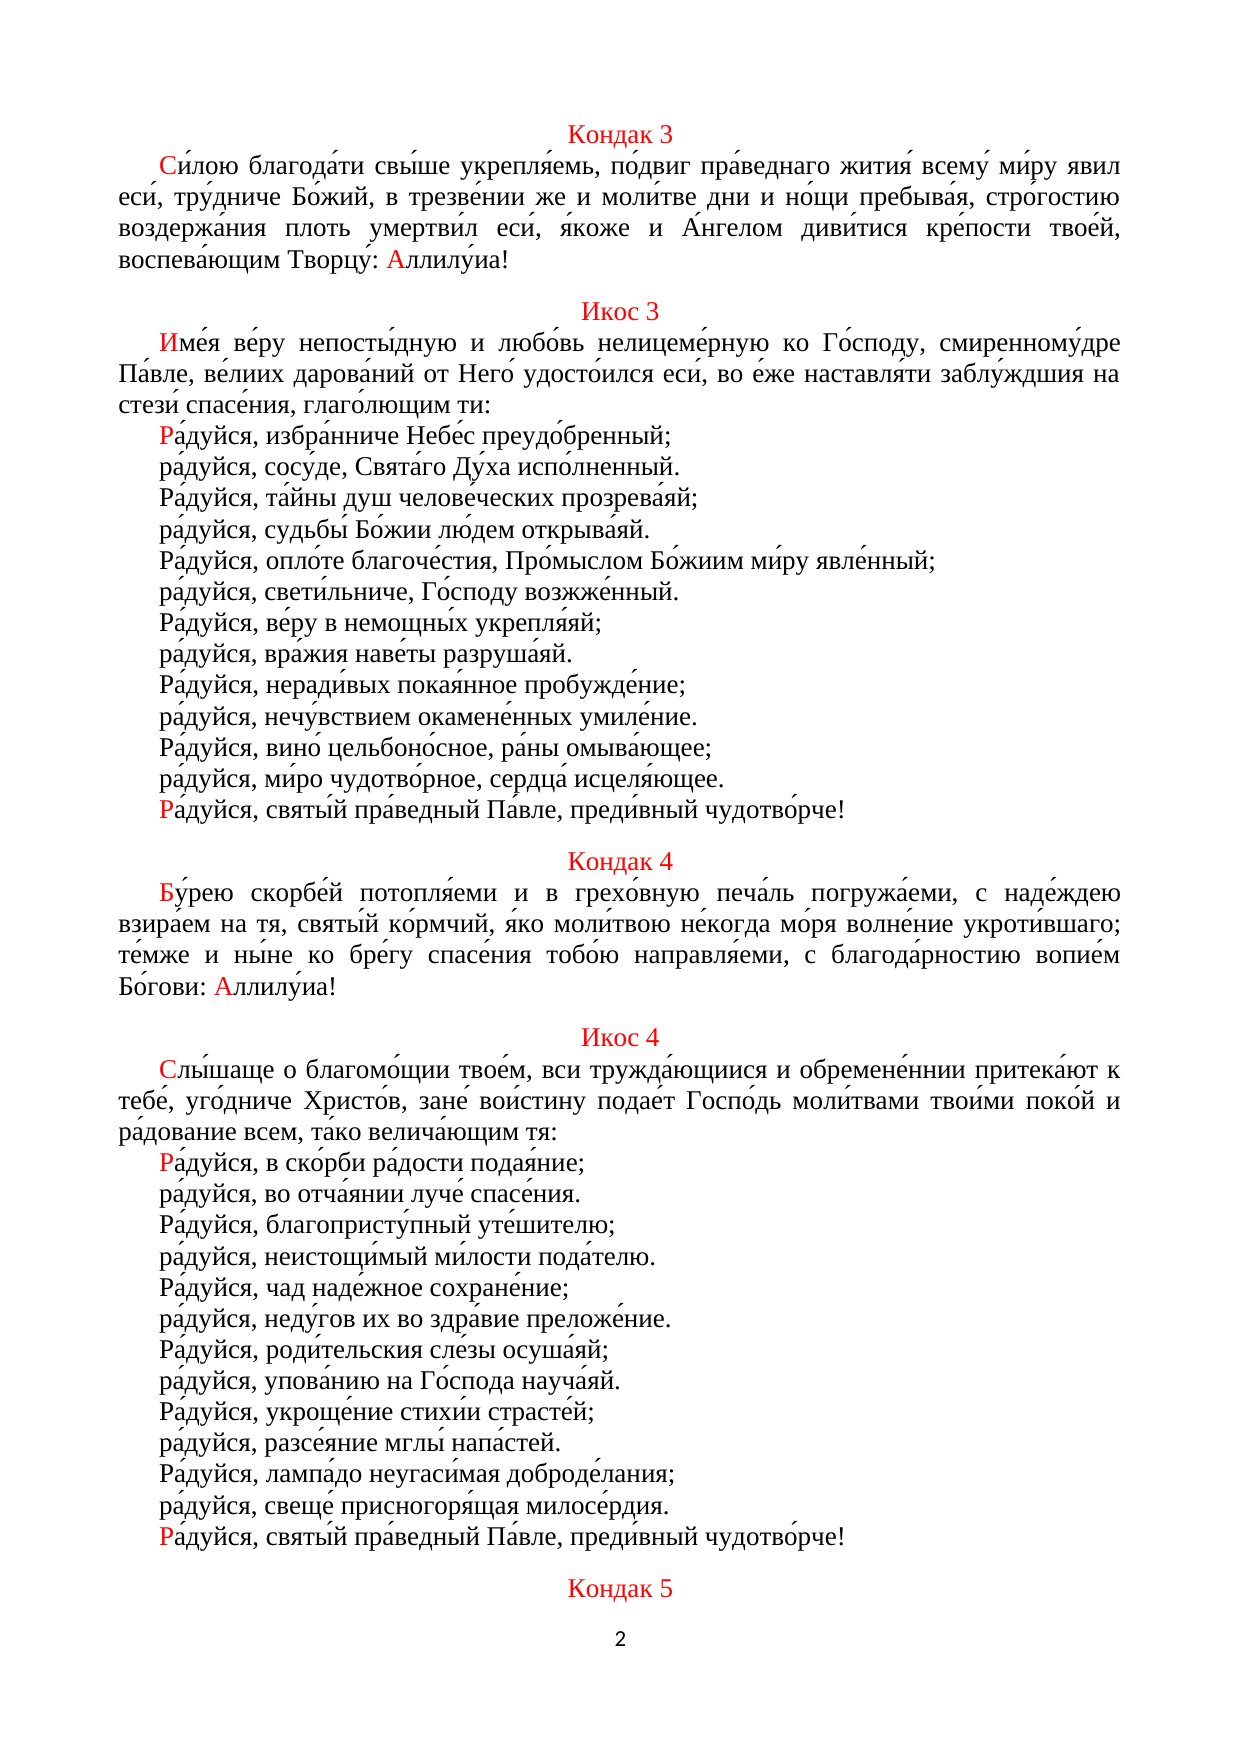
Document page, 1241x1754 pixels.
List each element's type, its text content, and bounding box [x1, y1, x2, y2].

text Име́я ве́ру непосты́дную и любо́вь нелицеме́рную ко Го́споду, смиренному́дре Па́вле, ве́лиих дарова́ний от Него́ удосто́ился еси́, во е́же наставля́ти заблу́ждшия на стези́ спасе́ния, глаго́лющим ти: [118, 326, 1122, 419]
text ра́дуйся, разсе́яние мглы́ напа́стей. [118, 1426, 1122, 1458]
text ра́дуйся, во отча́янии луче́ спасе́ния. [118, 1177, 1122, 1208]
text ра́дуйся, ми́ро чудотво́рное, сердца́ исцеля́ющее. [118, 762, 1122, 793]
text Ра́дуйся, чад наде́жное сохране́ние; [118, 1271, 1122, 1302]
text ра́дуйся, упова́нию на Го́спода науча́яй. [118, 1364, 1122, 1395]
text Кондак 3 [118, 118, 1122, 149]
text Ра́дуйся, святы́й пра́ведный Па́вле, преди́вный чудотво́рче! [118, 1520, 1122, 1551]
text Ра́дуйся, избра́нниче Небе́с преудо́бренный; [118, 419, 1122, 450]
text ра́дуйся, свети́льниче, Го́споду возжже́нный. [118, 575, 1122, 606]
text Ра́дуйся, в ско́рби ра́дости подая́ние; [118, 1146, 1122, 1177]
text Икос 4 [118, 1022, 1122, 1053]
text ра́дуйся, судьбы́ Бо́жии лю́дем открыва́яй. [118, 513, 1122, 544]
text Кондак 5 [118, 1572, 1122, 1603]
text Бу́рею скорбе́й потопля́еми и в грехо́вную печа́ль погружа́еми, с наде́ждею взира́ем на тя, святы́й ко́рмчий, я́ко моли́твою не́когда мо́ря волне́ние укроти́вшаго; те́мже и ны́не ко бре́гу спасе́ния тобо́ю направля́еми, с благода́рностию вопие́м Бо́гови: Аллилу́иа! [118, 876, 1122, 1001]
text Слы́шаще о благомо́щии твое́м, вси тружда́ющиися и обремене́ннии притека́ют к тебе́, уго́дниче Христо́в, зане́ вои́стину подае́т Госпо́дь моли́твами твои́ми поко́й и ра́дование всем, та́ко велича́ющим тя: [118, 1053, 1122, 1146]
text Ра́дуйся, лампа́до неугаси́мая доброде́лания; [118, 1458, 1122, 1489]
text Кондак 4 [118, 845, 1122, 876]
text Ра́дуйся, неради́вых покая́нное пробужде́ние; [118, 668, 1122, 699]
text ра́дуйся, нечу́вствием окамене́нных умиле́ние. [118, 699, 1122, 731]
text ра́дуйся, вра́жия наве́ты разруша́яй. [118, 637, 1122, 668]
text Ра́дуйся, роди́тельския сле́зы осуша́яй; [118, 1333, 1122, 1364]
text ра́дуйся, неду́гов их во здра́вие преложе́ние. [118, 1302, 1122, 1333]
text Си́лою благода́ти свы́ше укрепля́емь, по́двиг пра́веднаго жития́ всему́ ми́ру явил еси́, тру́дниче Бо́жий, в трезве́нии же и моли́тве дни и но́щи пребыва́я, стро́гостию воздержа́ния плоть умертви́л еси́, я́коже и А́нгелом диви́тися кре́пости твое́й, воспева́ющим Творцу́: Аллилу́иа! [118, 149, 1122, 274]
text Ра́дуйся, святы́й пра́ведный Па́вле, преди́вный чудотво́рче! [118, 793, 1122, 824]
text Икос 3 [118, 295, 1122, 326]
text ра́дуйся, свеще́ присногоря́щая милосе́рдия. [118, 1489, 1122, 1520]
text ра́дуйся, сосу́де, Свята́го Ду́ха испо́лненный. [118, 450, 1122, 482]
text Ра́дуйся, укроще́ние стихи́и страсте́й; [118, 1395, 1122, 1426]
text Ра́дуйся, ве́ру в немощны́х укрепля́яй; [118, 606, 1122, 637]
text Ра́дуйся, опло́те благоче́стия, Про́мыслом Бо́жиим ми́ру явле́нный; [118, 544, 1122, 575]
text ра́дуйся, неистощи́мый ми́лости пода́телю. [118, 1239, 1122, 1271]
text Ра́дуйся, благопристу́пный уте́шителю; [118, 1208, 1122, 1239]
text Ра́дуйся, вино́ цельбоно́сное, ра́ны омыва́ющее; [118, 731, 1122, 762]
text Ра́дуйся, та́йны душ челове́ческих прозрева́яй; [118, 482, 1122, 513]
